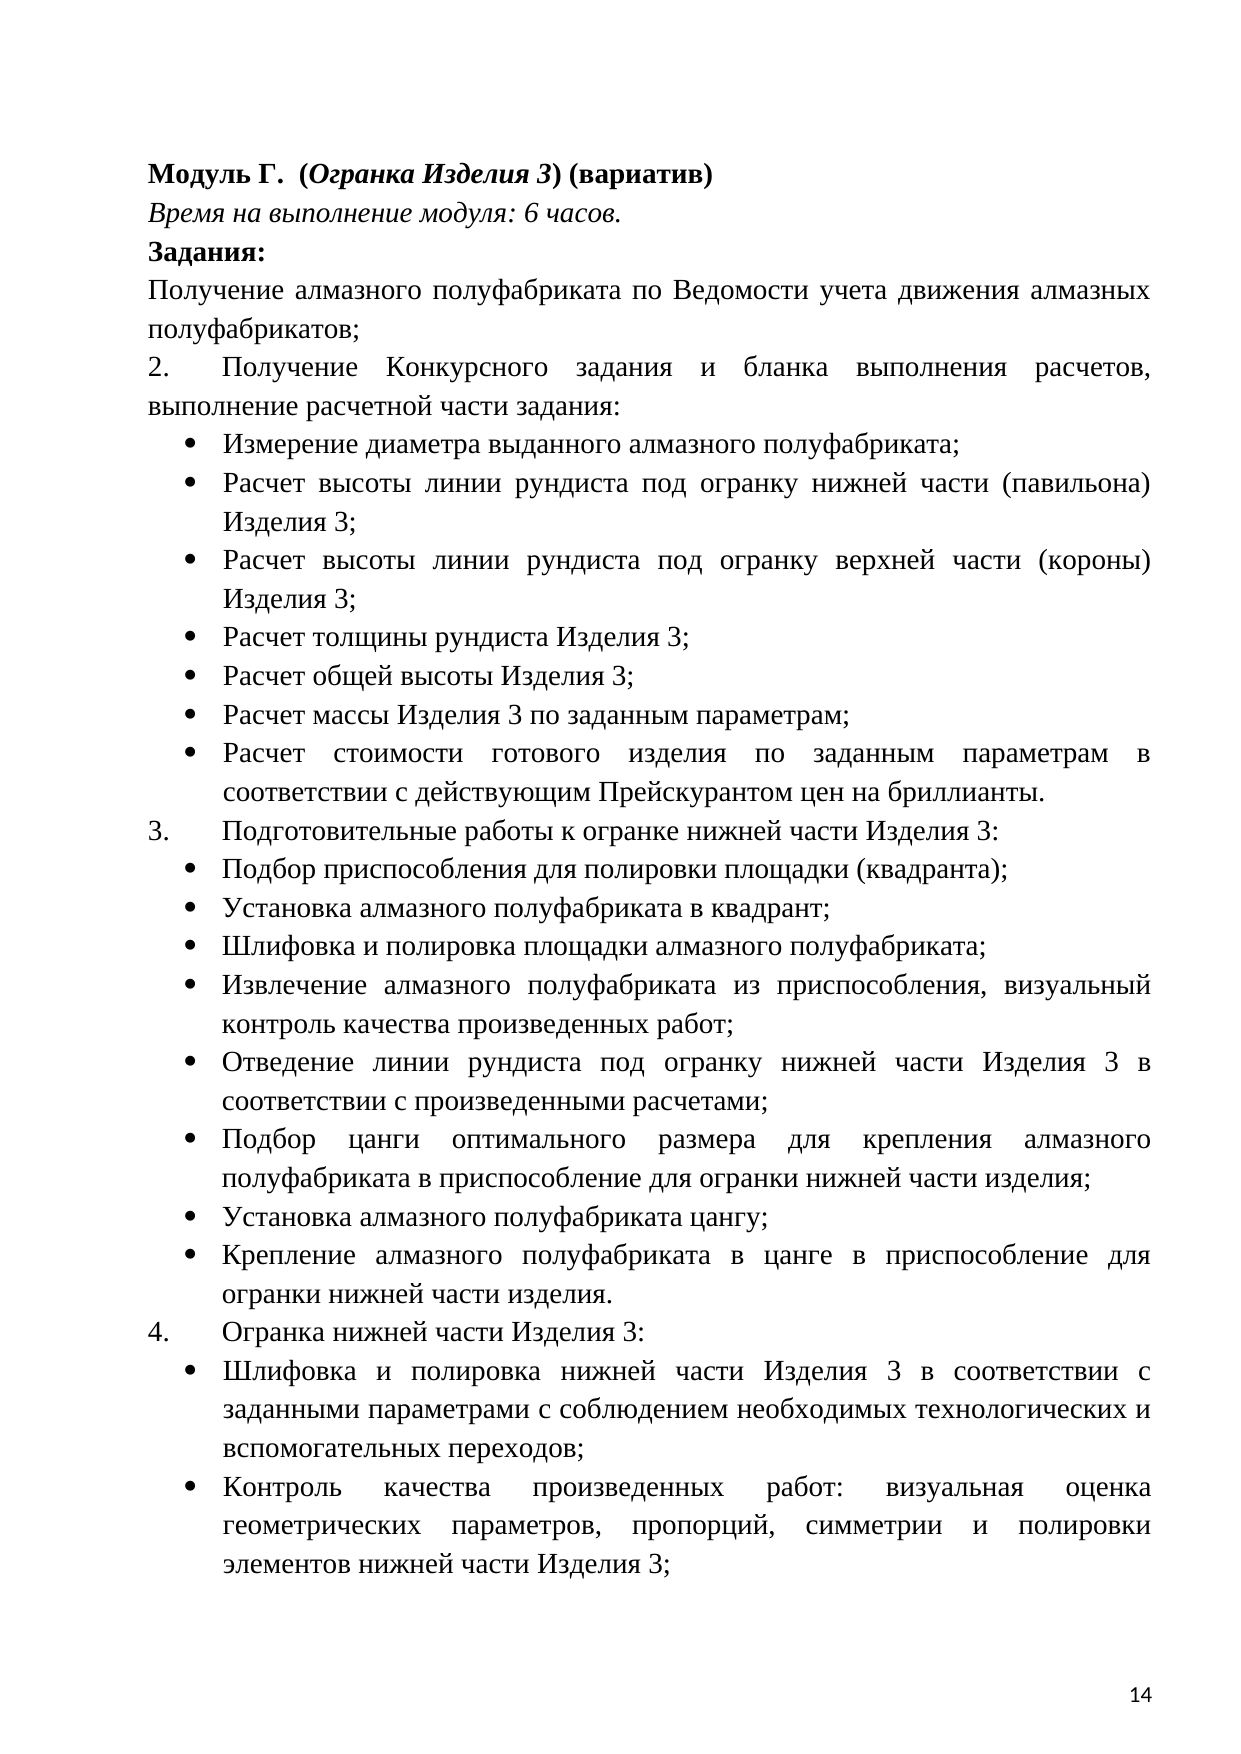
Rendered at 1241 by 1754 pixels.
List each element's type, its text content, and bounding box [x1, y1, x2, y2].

list Расчет высоты линии рундиста под огранку нижней части (павильона) Изделия 3; [185, 465, 1152, 537]
list Расчет толщины рундиста Изделия 3; [185, 619, 1152, 653]
text 2. Получение Конкурсного задания и бланка выполнения расчетов, выполнение расчетной части задания: [148, 349, 1152, 421]
list Расчет высоты линии рундиста под огранку верхней части (короны) Изделия 3; [185, 542, 1152, 614]
list Расчет стоимости готового изделия по заданным параметрам в соответствии с действующим Прейскурантом цен на бриллианты. [185, 735, 1152, 808]
list Установка алмазного полуфабриката в квадрант; [185, 890, 1152, 923]
list Установка алмазного полуфабриката цангу; [185, 1199, 1152, 1232]
list Расчет общей высоты Изделия 3; [185, 658, 1152, 692]
text Модуль Г. (Огранка Изделия 3) (вариатив) [148, 157, 1152, 190]
text 3. Подготовительные работы к огранке нижней части Изделия 3: [148, 813, 1152, 846]
list Шлифовка и полировка нижней части Изделия 3 в соответствии с заданными параметрами с соблюдением необходимых технологических и вспомогательных переходов; [185, 1353, 1152, 1464]
text Получение алмазного полуфабриката по Ведомости учета движения алмазных полуфабрикатов; [148, 272, 1152, 344]
text Задания: [148, 234, 1152, 267]
list Крепление алмазного полуфабриката в цанге в приспособление для огранки нижней части изделия. [185, 1237, 1152, 1309]
text 4. Огранка нижней части Изделия 3: [148, 1314, 1152, 1348]
text Время на выполнение модуля: 6 часов. [148, 195, 1152, 229]
list Измерение диаметра выданного алмазного полуфабриката; [185, 426, 1152, 460]
list Подбор цанги оптимального размера для крепления алмазного полуфабриката в приспособление для огранки нижней части изделия; [185, 1121, 1152, 1194]
list Отведение линии рундиста под огранку нижней части Изделия 3 в соответствии с произведенными расчетами; [185, 1044, 1152, 1116]
list Извлечение алмазного полуфабриката из приспособления, визуальный контроль качества произведенных работ; [185, 967, 1152, 1039]
list Подбор приспособления для полировки площадки (квадранта); [185, 851, 1152, 885]
list Расчет массы Изделия 3 по заданным параметрам; [185, 697, 1152, 730]
list Контроль качества произведенных работ: визуальная оценка геометрических параметров, пропорций, симметрии и полировки элементов нижней части Изделия 3; [185, 1469, 1152, 1579]
list Шлифовка и полировка площадки алмазного полуфабриката; [185, 928, 1152, 962]
